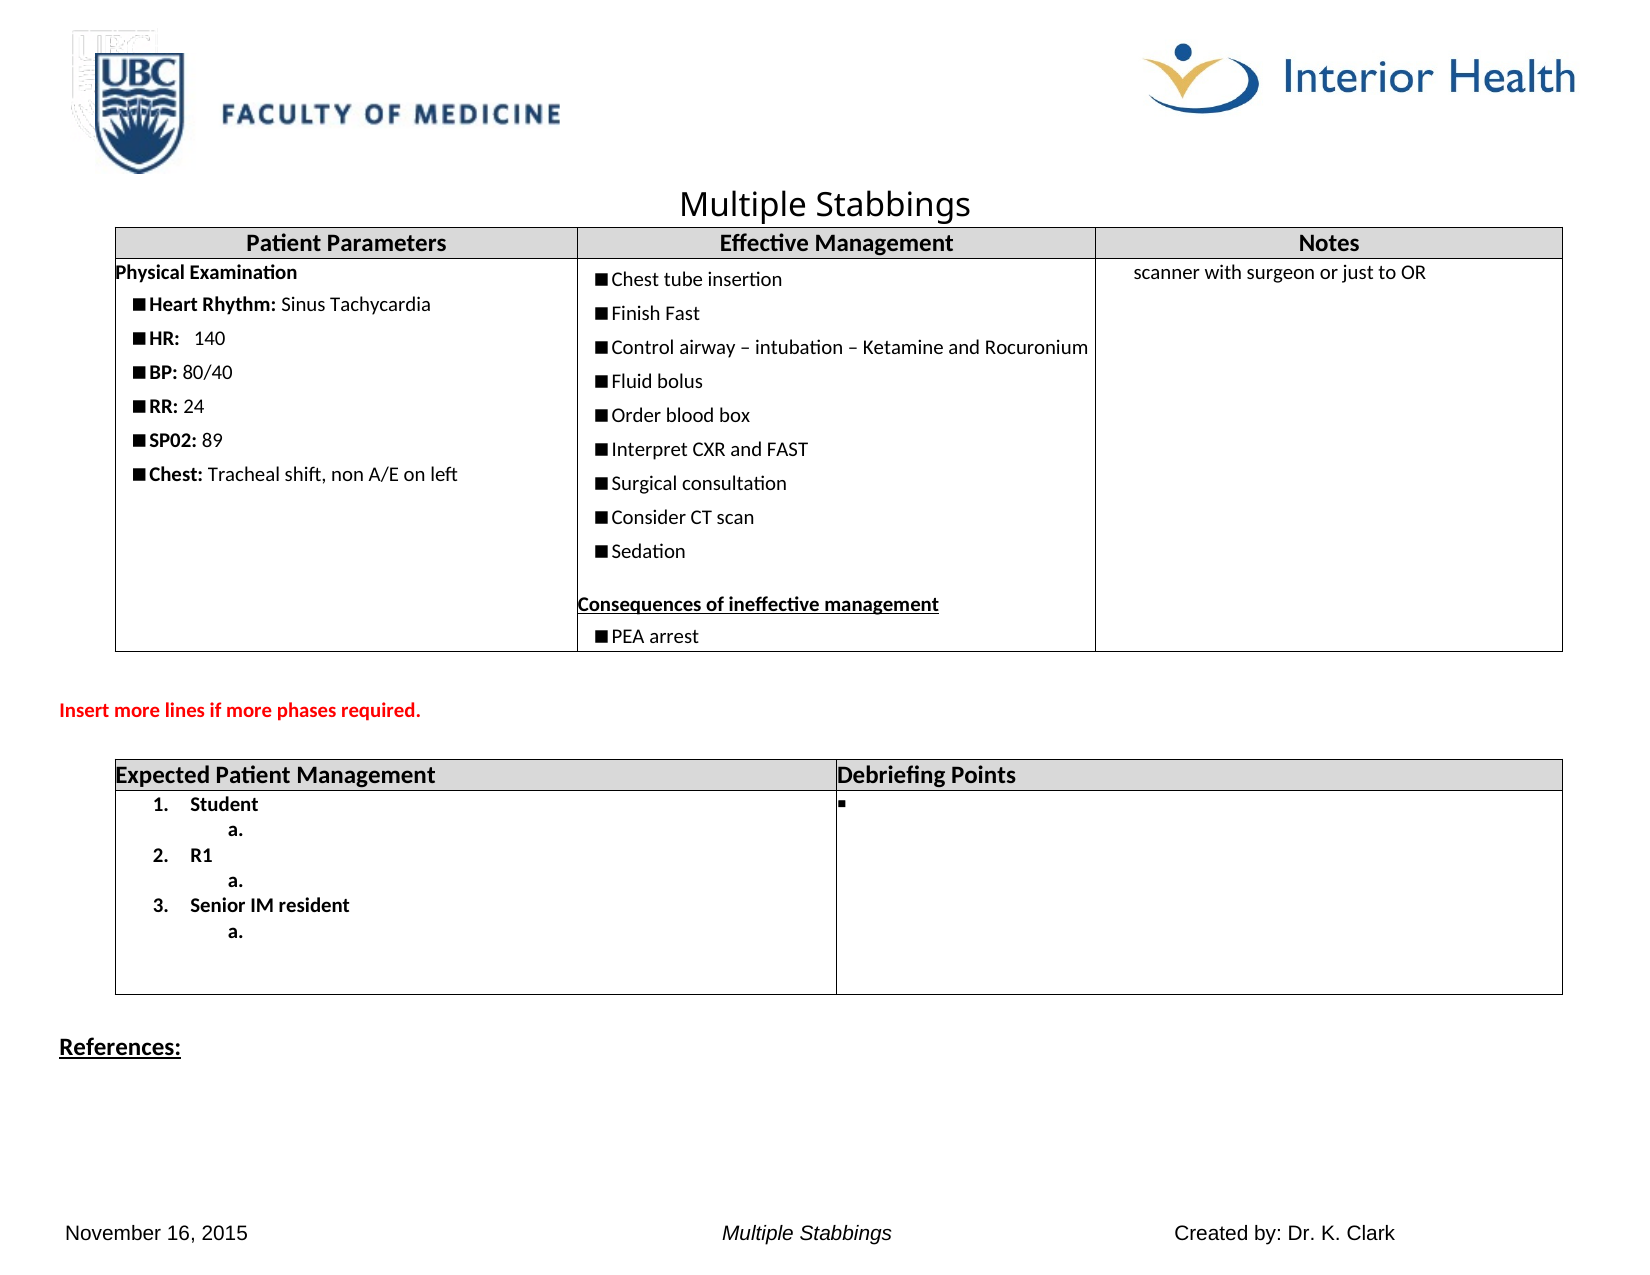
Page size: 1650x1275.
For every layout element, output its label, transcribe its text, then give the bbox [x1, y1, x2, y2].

text Insert more lines if more phases required. [59, 697, 1591, 723]
table_header Patient Parameters [116, 228, 577, 258]
text References: [59, 1031, 1591, 1062]
table_cell Student R1 Senior IM resident [116, 791, 836, 994]
picture [70, 28, 560, 174]
table_cell Patient needs intubation to control behavior and agitation Patient should stabilize and could then go to CT scanner with surgeon or just to OR [1096, 259, 1562, 651]
table_cell [837, 791, 1562, 994]
table_header Notes [1096, 228, 1562, 258]
table_header Effective Management [578, 228, 1095, 258]
table_header Expected Patient Management [116, 760, 836, 790]
picture [1121, 28, 1594, 128]
table_header Debriefing Points [837, 760, 1562, 790]
